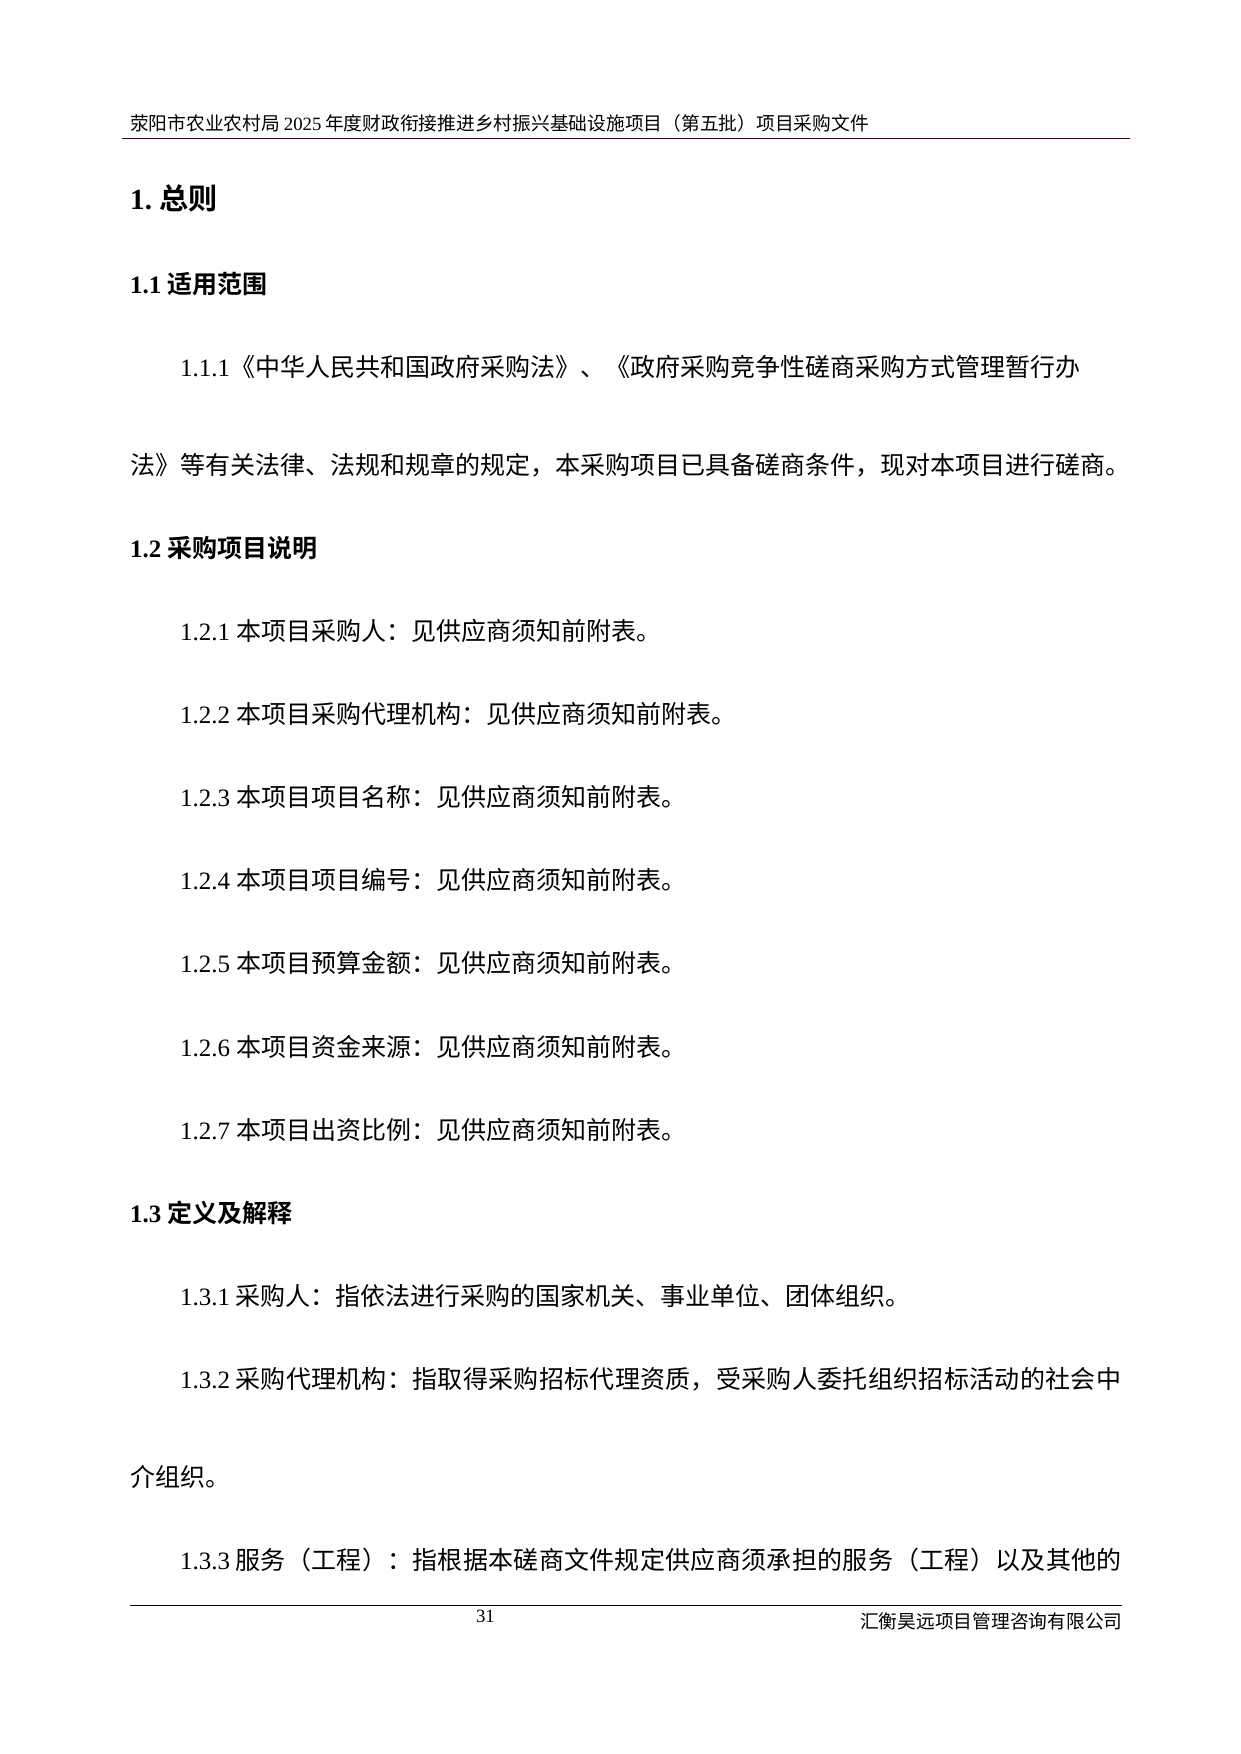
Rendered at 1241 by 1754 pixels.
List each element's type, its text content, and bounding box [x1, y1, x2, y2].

text 1.2.2 本项目采购代理机构：见供应商须知前附表。 [130, 680, 1122, 745]
subtitle 1. 总则 [130, 164, 1122, 229]
text 1.3 定义及解释 [130, 1179, 1122, 1244]
text 1.2.5 本项目预算金额：见供应商须知前附表。 [130, 929, 1122, 994]
text 1.3.2采购代理机构：指取得采购招标代理资质，受采购人委托组织招标活动的社会中介组织。 [130, 1345, 1122, 1508]
text 1.2 采购项目说明 [130, 514, 1122, 579]
text 1.2.6 本项目资金来源：见供应商须知前附表。 [130, 1013, 1122, 1078]
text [130, 1526, 1122, 1591]
text 1.1 适用范围 [130, 250, 1122, 315]
text 1.2.4 本项目项目编号：见供应商须知前附表。 [130, 846, 1122, 911]
text 1.3.1采购人：指依法进行采购的国家机关、事业单位、团体组织。 [130, 1262, 1122, 1327]
text 1.2.1 本项目采购人：见供应商须知前附表。 [130, 597, 1122, 662]
text 1.1.1《中华人民共和国政府采购法》、《政府采购竞争性磋商采购方式管理暂行办法》等有关法律、法规和规章的规定，本采购项目已具备磋商条件，现对本项目进行磋商。 [130, 333, 1122, 496]
text 1.2.3 本项目项目名称：见供应商须知前附表。 [130, 763, 1122, 828]
text 1.2.7 本项目出资比例：见供应商须知前附表。 [130, 1096, 1122, 1161]
